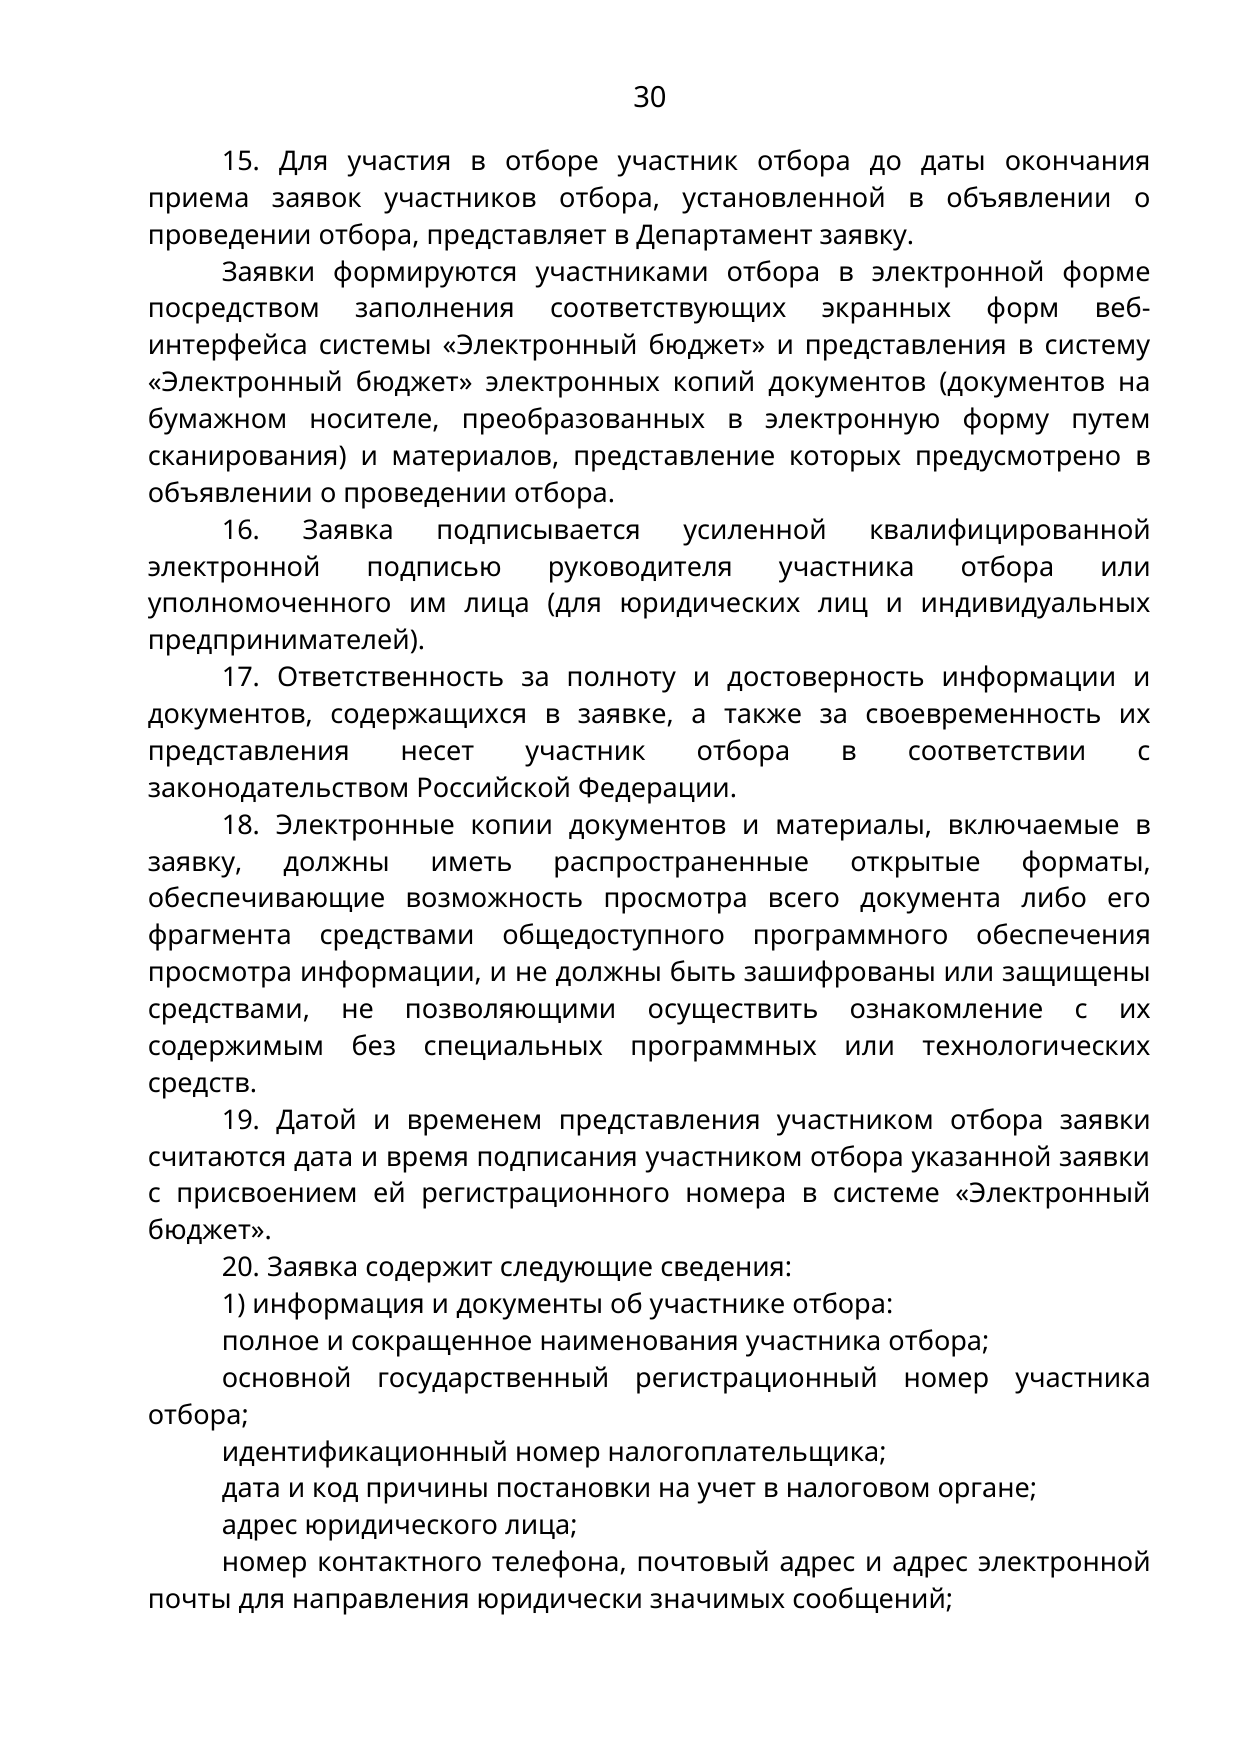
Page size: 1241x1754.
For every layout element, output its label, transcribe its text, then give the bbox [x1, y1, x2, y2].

text адрес юридического лица; [148, 1506, 1152, 1543]
text 1) информация и документы об участнике отбора: [148, 1284, 1152, 1321]
text дата и код причины постановки на учет в налоговом органе; [148, 1469, 1152, 1506]
text номер контактного телефона, почтовый адрес и адрес электронной почты для направления юридически значимых сообщений; [148, 1543, 1152, 1616]
text 17. Ответственность за полноту и достоверность информации и документов, содержащихся в заявке, а также за своевременность их представления несет участник отбора в соответствии с законодательством Российской Федерации. [148, 658, 1152, 805]
text Заявки формируются участниками отбора в электронной форме посредством заполнения соответствующих экранных форм веб-интерфейса системы «Электронный бюджет» и представления в систему «Электронный бюджет» электронных копий документов (документов на бумажном носителе, преобразованных в электронную форму путем сканирования) и материалов, представление которых предусмотрено в объявлении о проведении отбора. [148, 252, 1152, 510]
text полное и сокращенное наименования участника отбора; [148, 1321, 1152, 1358]
text 18. Электронные копии документов и материалы, включаемые в заявку, должны иметь распространенные открытые форматы, обеспечивающие возможность просмотра всего документа либо его фрагмента средствами общедоступного программного обеспечения просмотра информации, и не должны быть зашифрованы или защищены средствами, не позволяющими осуществить ознакомление с их содержимым без специальных программных или технологических средств. [148, 805, 1152, 1100]
text 19. Датой и временем представления участником отбора заявки считаются дата и время подписания участником отбора указанной заявки с присвоением ей регистрационного номера в системе «Электронный бюджет». [148, 1100, 1152, 1248]
text основной государственный регистрационный номер участника отбора; [148, 1358, 1152, 1432]
text 16. Заявка подписывается усиленной квалифицированной электронной подписью руководителя участника отбора или уполномоченного им лица (для юридических лиц и индивидуальных предпринимателей). [148, 510, 1152, 658]
text 15. Для участия в отборе участник отбора до даты окончания приема заявок участников отбора, установленной в объявлении о проведении отбора, представляет в Департамент заявку. [148, 141, 1152, 252]
text идентификационный номер налогоплательщика; [148, 1432, 1152, 1469]
text 20. Заявка содержит следующие сведения: [148, 1248, 1152, 1284]
